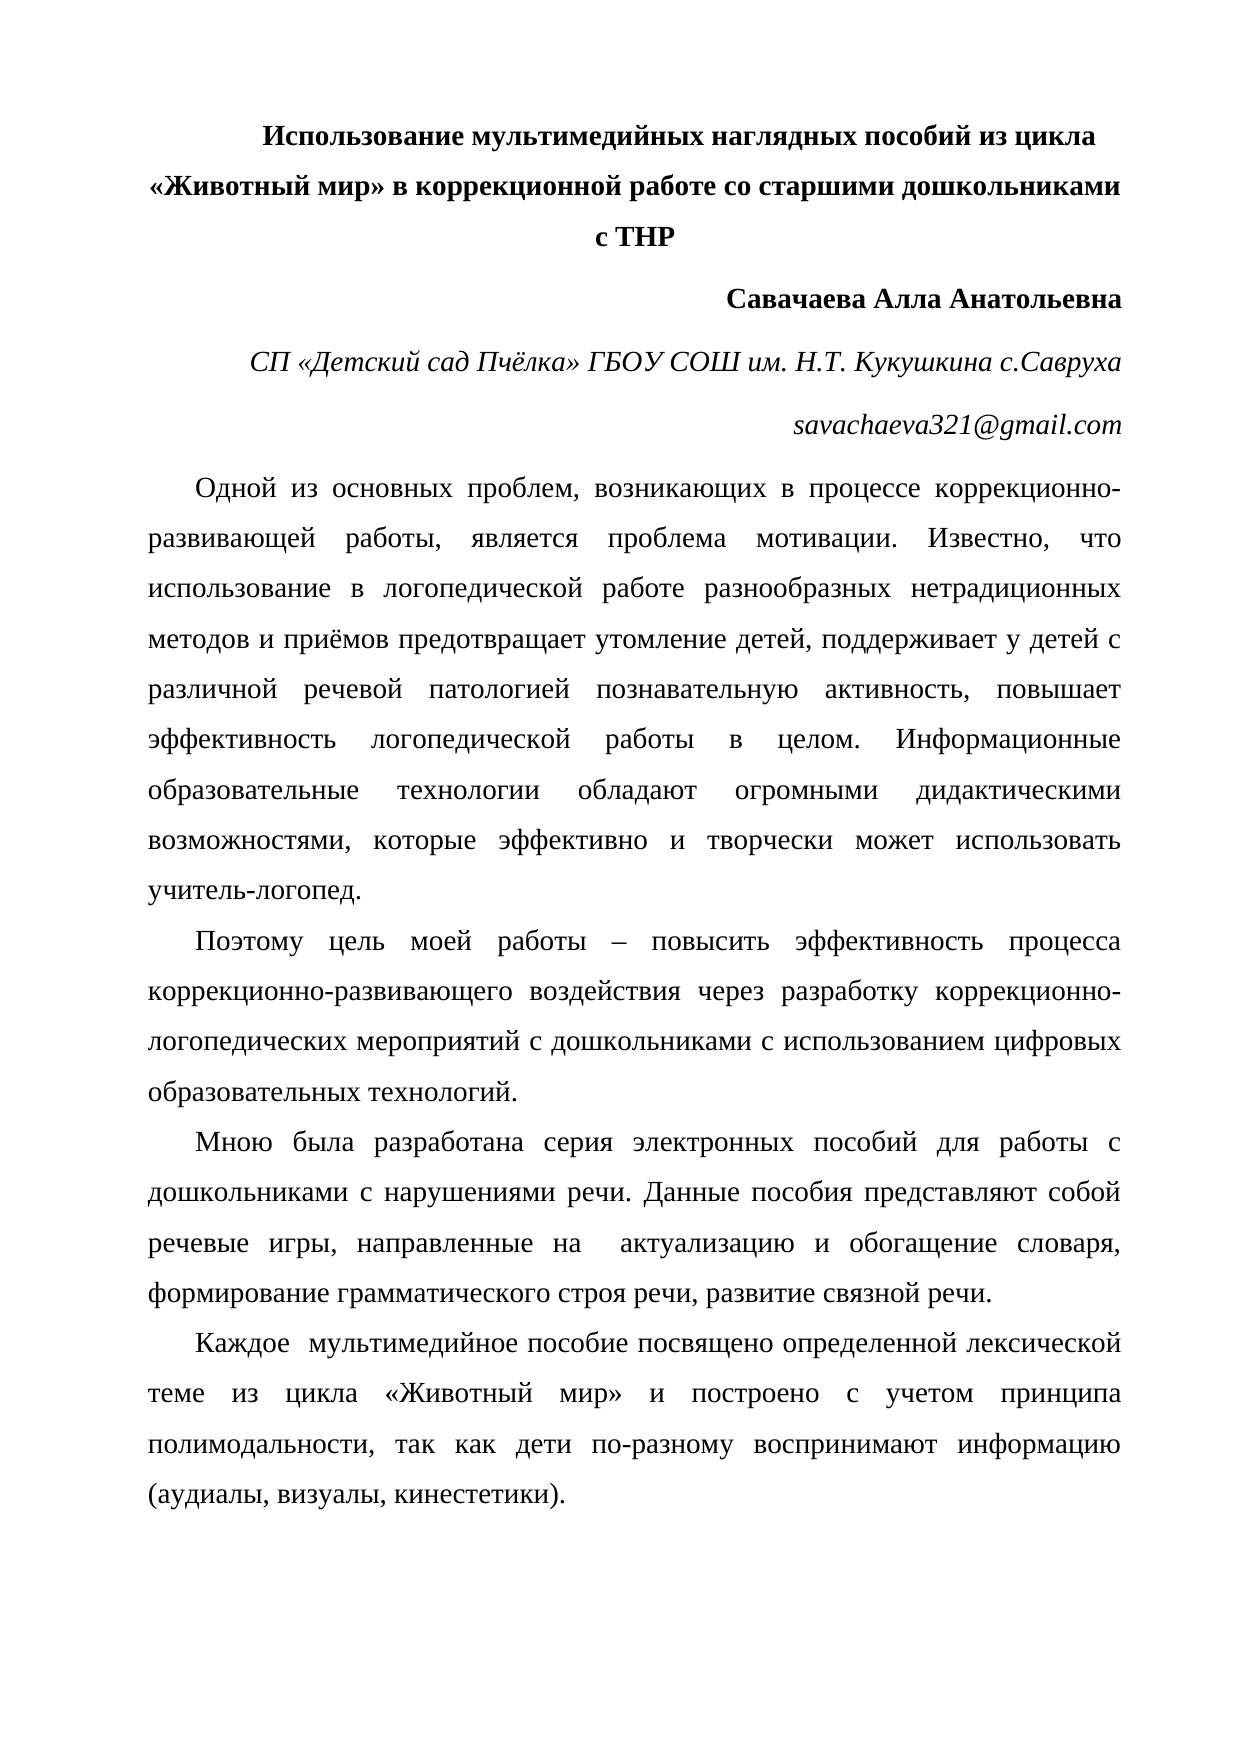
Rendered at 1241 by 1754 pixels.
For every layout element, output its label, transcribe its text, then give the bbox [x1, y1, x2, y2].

text Использование мультимедийных наглядных пособий из цикла «Животный мир» в коррекционной работе со старшими дошкольниками с ТНР [148, 118, 1122, 252]
text СП «Детский сад Пчёлка» ГБОУ СОШ им. Н.Т. Кукушкина с.Савруха [148, 344, 1122, 378]
text Савачаева Алла Анатольевна [148, 282, 1122, 315]
text savachaeva321@gmail.com [148, 407, 1122, 441]
text Каждое мультимедийное пособие посвящено определенной лексической теме из цикла «Животный мир» и построено с учетом принципа полимодальности, так как дети по-разному воспринимают информацию (аудиалы, визуалы, кинестетики). [148, 1325, 1122, 1510]
text Одной из основных проблем, возникающих в процессе коррекционно-развивающей работы, является проблема мотивации. Известно, что использование в логопедической работе разнообразных нетрадиционных методов и приёмов предотвращает утомление детей, поддерживает у детей с различной речевой патологией познавательную активность, повышает эффективность логопедической работы в целом. Информационные образовательные технологии обладают огромными дидактическими возможностями, которые эффективно и творчески может использовать учитель-логопед. [148, 470, 1122, 906]
text Мною была разработана серия электронных пособий для работы с дошкольниками с нарушениями речи. Данные пособия представляют собой речевые игры, направленные на актуализацию и обогащение словаря, формирование грамматического строя речи, развитие связной речи. [148, 1124, 1122, 1308]
text Поэтому цель моей работы – повысить эффективность процесса коррекционно-развивающего воздействия через разработку коррекционно-логопедических мероприятий с дошкольниками с использованием цифровых образовательных технологий. [148, 923, 1122, 1107]
